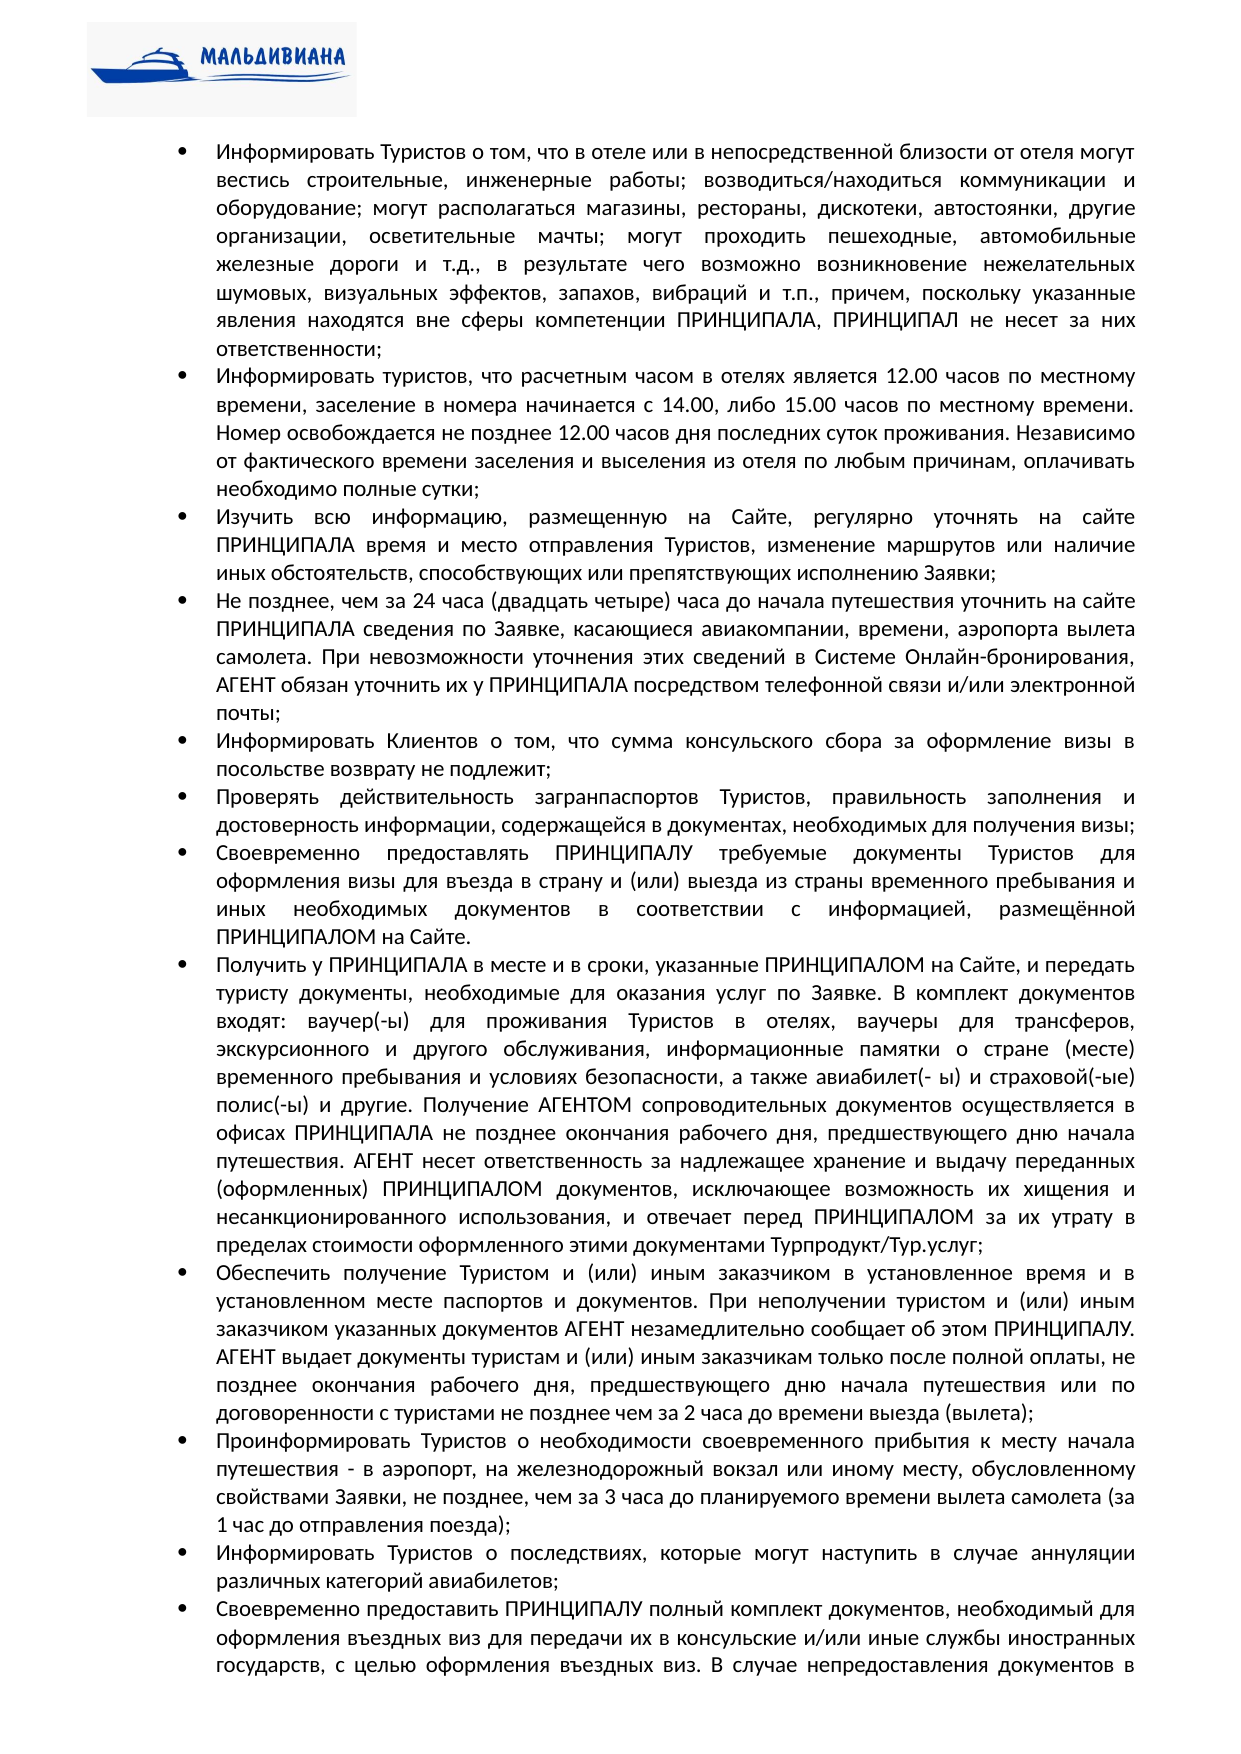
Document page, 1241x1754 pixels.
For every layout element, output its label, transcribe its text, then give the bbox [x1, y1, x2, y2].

list Изучить всю информацию, размещенную на Сайте, регулярно уточнять на сайте ПРИНЦИПАЛА время и место отправления Туристов, изменение маршрутов или наличие иных обстоятельств, способствующих или препятствующих исполнению Заявки; [178, 502, 1137, 586]
list Проверять действительность загранпаспортов Туристов, правильность заполнения и достоверность информации, содержащейся в документах, необходимых для получения визы; [178, 782, 1137, 838]
list Информировать Туристов о последствиях, которые могут наступить в случае аннуляции различных категорий авиабилетов; [178, 1538, 1137, 1594]
list Своевременно предоставлять ПРИНЦИПАЛУ требуемые документы Туристов для оформления визы для въезда в страну и (или) выезда из страны временного пребывания и иных необходимых документов в соответствии с информацией, размещённой ПРИНЦИПАЛОМ на Сайте. [178, 838, 1137, 950]
list Не позднее, чем за 24 часа (двадцать четыре) часа до начала путешествия уточнить на сайте ПРИНЦИПАЛА сведения по Заявке, касающиеся авиакомпании, времени, аэропорта вылета самолета. При невозможности уточнения этих сведений в Системе Онлайн-бронирования, АГЕНТ обязан уточнить их у ПРИНЦИПАЛА посредством телефонной связи и/или электронной почты; [178, 586, 1137, 726]
list Информировать Клиентов о том, что сумма консульского сбора за оформление визы в посольстве возврату не подлежит; [178, 726, 1137, 782]
list Информировать туристов, что расчетным часом в отелях является 12.00 часов по местному времени, заселение в номера начинается с 14.00, либо 15.00 часов по местному времени. Номер освобождается не позднее 12.00 часов дня последних суток проживания. Независимо от фактического времени заселения и выселения из отеля по любым причинам, оплачивать необходимо полные сутки; [178, 362, 1137, 502]
picture [86, 22, 357, 117]
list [178, 1594, 1137, 1679]
list Обеспечить получение Туристом и (или) иным заказчиком в установленное время и в установленном месте паспортов и документов. При неполучении туристом и (или) иным заказчиком указанных документов АГЕНТ незамедлительно сообщает об этом ПРИНЦИПАЛУ. АГЕНТ выдает документы туристам и (или) иным заказчикам только после полной оплаты, не позднее окончания рабочего дня, предшествующего дню начала путешествия или по договоренности с туристами не позднее чем за 2 часа до времени выезда (вылета); [178, 1258, 1137, 1426]
list Получить у ПРИНЦИПАЛА в месте и в сроки, указанные ПРИНЦИПАЛОМ на Сайте, и передать туристу документы, необходимые для оказания услуг по Заявке. В комплект документов входят: ваучер(-ы) для проживания Туристов в отелях, ваучеры для трансферов, экскурсионного и другого обслуживания, информационные памятки о стране (месте) временного пребывания и условиях безопасности, а также авиабилет(- ы) и страховой(-ые) полис(-ы) и другие. Получение АГЕНТОМ сопроводительных документов осуществляется в офисах ПРИНЦИПАЛА не позднее окончания рабочего дня, предшествующего дню начала путешествия. АГЕНТ несет ответственность за надлежащее хранение и выдачу переданных (оформленных) ПРИНЦИПАЛОМ документов, исключающее возможность их хищения и несанкционированного использования, и отвечает перед ПРИНЦИПАЛОМ за их утрату в пределах стоимости оформленного этими документами Турпродукт/Тур.услуг; [178, 950, 1137, 1258]
list Проинформировать Туристов о необходимости своевременного прибытия к месту начала путешествия - в аэропорт, на железнодорожный вокзал или иному месту, обусловленному свойствами Заявки, не позднее, чем за 3 часа до планируемого времени вылета самолета (за 1 час до отправления поезда); [178, 1426, 1137, 1538]
list Информировать Туристов о том, что в отеле или в непосредственной близости от отеля могут вестись строительные, инженерные работы; возводиться/находиться коммуникации и оборудование; могут располагаться магазины, рестораны, дискотеки, автостоянки, другие организации, осветительные мачты; могут проходить пешеходные, автомобильные железные дороги и т.д., в результате чего возможно возникновение нежелательных шумовых, визуальных эффектов, запахов, вибраций и т.п., причем, поскольку указанные явления находятся вне сферы компетенции ПРИНЦИПАЛА, ПРИНЦИПАЛ не несет за них ответственности; [178, 137, 1137, 362]
